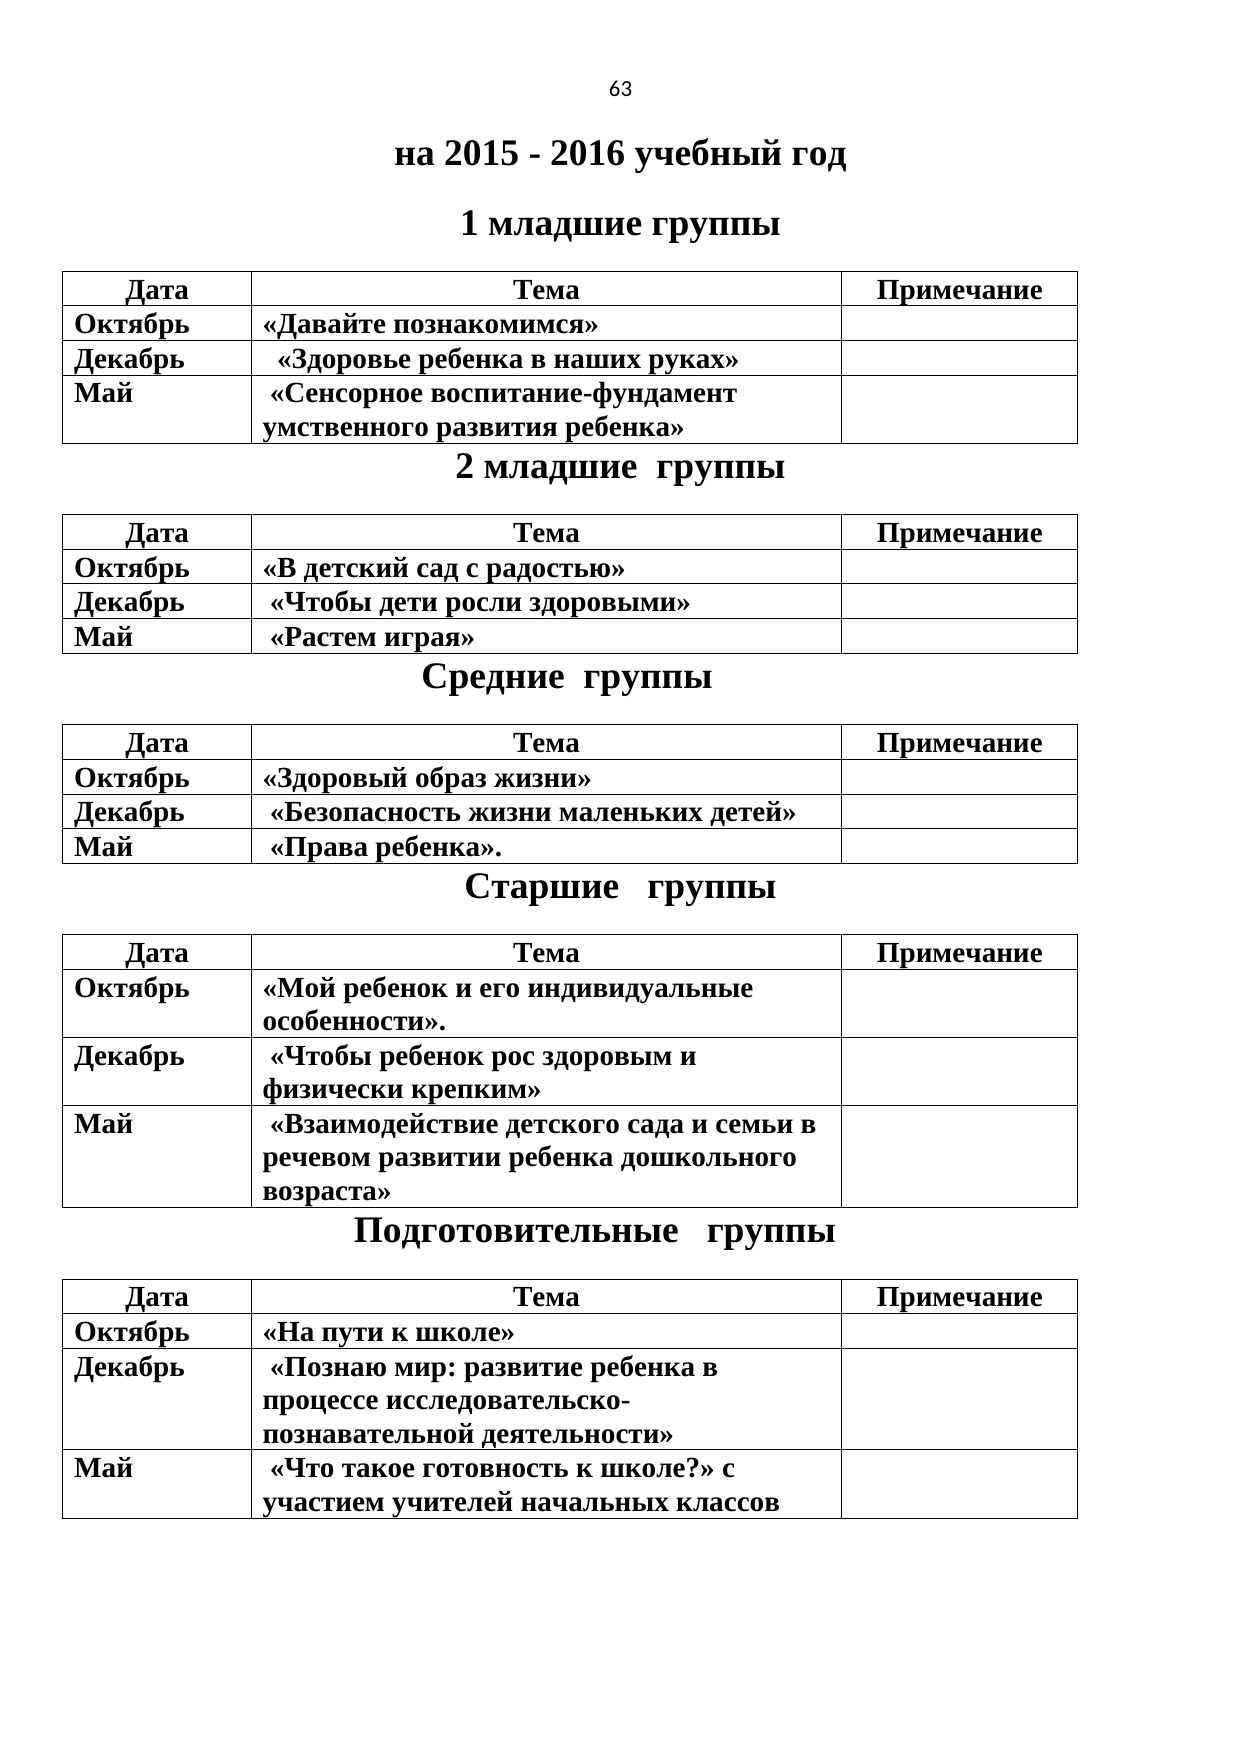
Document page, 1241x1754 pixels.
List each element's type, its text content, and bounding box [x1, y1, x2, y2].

table_header Дата [63, 272, 251, 305]
table_cell «Здоровый образ жизни» [252, 760, 841, 793]
text 1 младшие группы [74, 200, 1167, 243]
table_cell Октябрь [63, 1314, 251, 1348]
table_cell «Познаю мир: развитие ребенка в процессе исследовательско-познавательной деятельности» [252, 1349, 841, 1449]
table_cell «Что такое готовность к школе?» с участием учителей начальных классов [252, 1450, 841, 1517]
table_cell «Права ребенка». [252, 829, 841, 863]
table_header Тема [252, 272, 841, 305]
table_cell Май [63, 1450, 251, 1517]
table_cell [842, 1106, 1077, 1207]
table_cell Декабрь [63, 341, 251, 374]
table_header Примечание [842, 935, 1077, 969]
table_cell Май [63, 1106, 251, 1207]
text на 2015 - 2016 учебный год [74, 130, 1167, 173]
table_cell Октябрь [63, 550, 251, 583]
table_cell «В детский сад с радостью» [252, 550, 841, 583]
table_cell «Давайте познакомимся» [252, 306, 841, 340]
table_cell Май [63, 829, 251, 863]
table_header Тема [252, 935, 841, 969]
table_cell «Безопасность жизни маленьких детей» [252, 795, 841, 828]
table_cell Май [63, 376, 251, 443]
table_cell Декабрь [63, 795, 251, 828]
table_cell «На пути к школе» [252, 1314, 841, 1348]
table_cell Октябрь [63, 760, 251, 793]
table_cell «Взаимодействие детского сада и семьи в речевом развитии ребенка дошкольного возраста» [252, 1106, 841, 1207]
text 2 младшие группы [74, 444, 1167, 487]
table_cell [842, 584, 1077, 618]
table_cell [842, 550, 1077, 583]
table_header Примечание [842, 515, 1077, 549]
table_header Тема [252, 515, 841, 549]
table_header Дата [63, 515, 251, 549]
table_cell [842, 795, 1077, 828]
table_cell Октябрь [63, 970, 251, 1037]
table_cell [842, 1314, 1077, 1348]
table_header Дата [63, 1280, 251, 1313]
table_cell [842, 341, 1077, 374]
table_cell «Чтобы дети росли здоровыми» [252, 584, 841, 618]
table_cell «Растем играя» [252, 619, 841, 652]
table_cell [842, 1349, 1077, 1449]
table_cell «Чтобы ребенок рос здоровым и физически крепким» [252, 1038, 841, 1105]
table_cell [842, 376, 1077, 443]
table_cell [842, 760, 1077, 793]
table_header Примечание [842, 272, 1077, 305]
table_header Тема [252, 1280, 841, 1313]
table_cell Декабрь [63, 1038, 251, 1105]
table_header Дата [63, 935, 251, 969]
table_cell [842, 1038, 1077, 1105]
table_cell Октябрь [63, 306, 251, 340]
table_header Дата [63, 725, 251, 759]
text Старшие группы [74, 864, 1167, 907]
table_cell «Здоровье ребенка в наших руках» [252, 341, 841, 374]
table_cell «Сенсорное воспитание-фундамент умственного развития ребенка» [252, 376, 841, 443]
text Подготовительные группы [74, 1208, 1167, 1251]
text Средние группы [74, 653, 1167, 697]
table_cell Декабрь [63, 1349, 251, 1449]
table_cell «Мой ребенок и его индивидуальные особенности». [252, 970, 841, 1037]
table_header Тема [252, 725, 841, 759]
table_cell [842, 619, 1077, 652]
table_cell [842, 829, 1077, 863]
table_cell [842, 970, 1077, 1037]
table_cell [842, 306, 1077, 340]
table_header Примечание [842, 725, 1077, 759]
table_cell [842, 1450, 1077, 1517]
table_header Примечание [842, 1280, 1077, 1313]
table_cell Декабрь [63, 584, 251, 618]
table_cell Май [63, 619, 251, 652]
